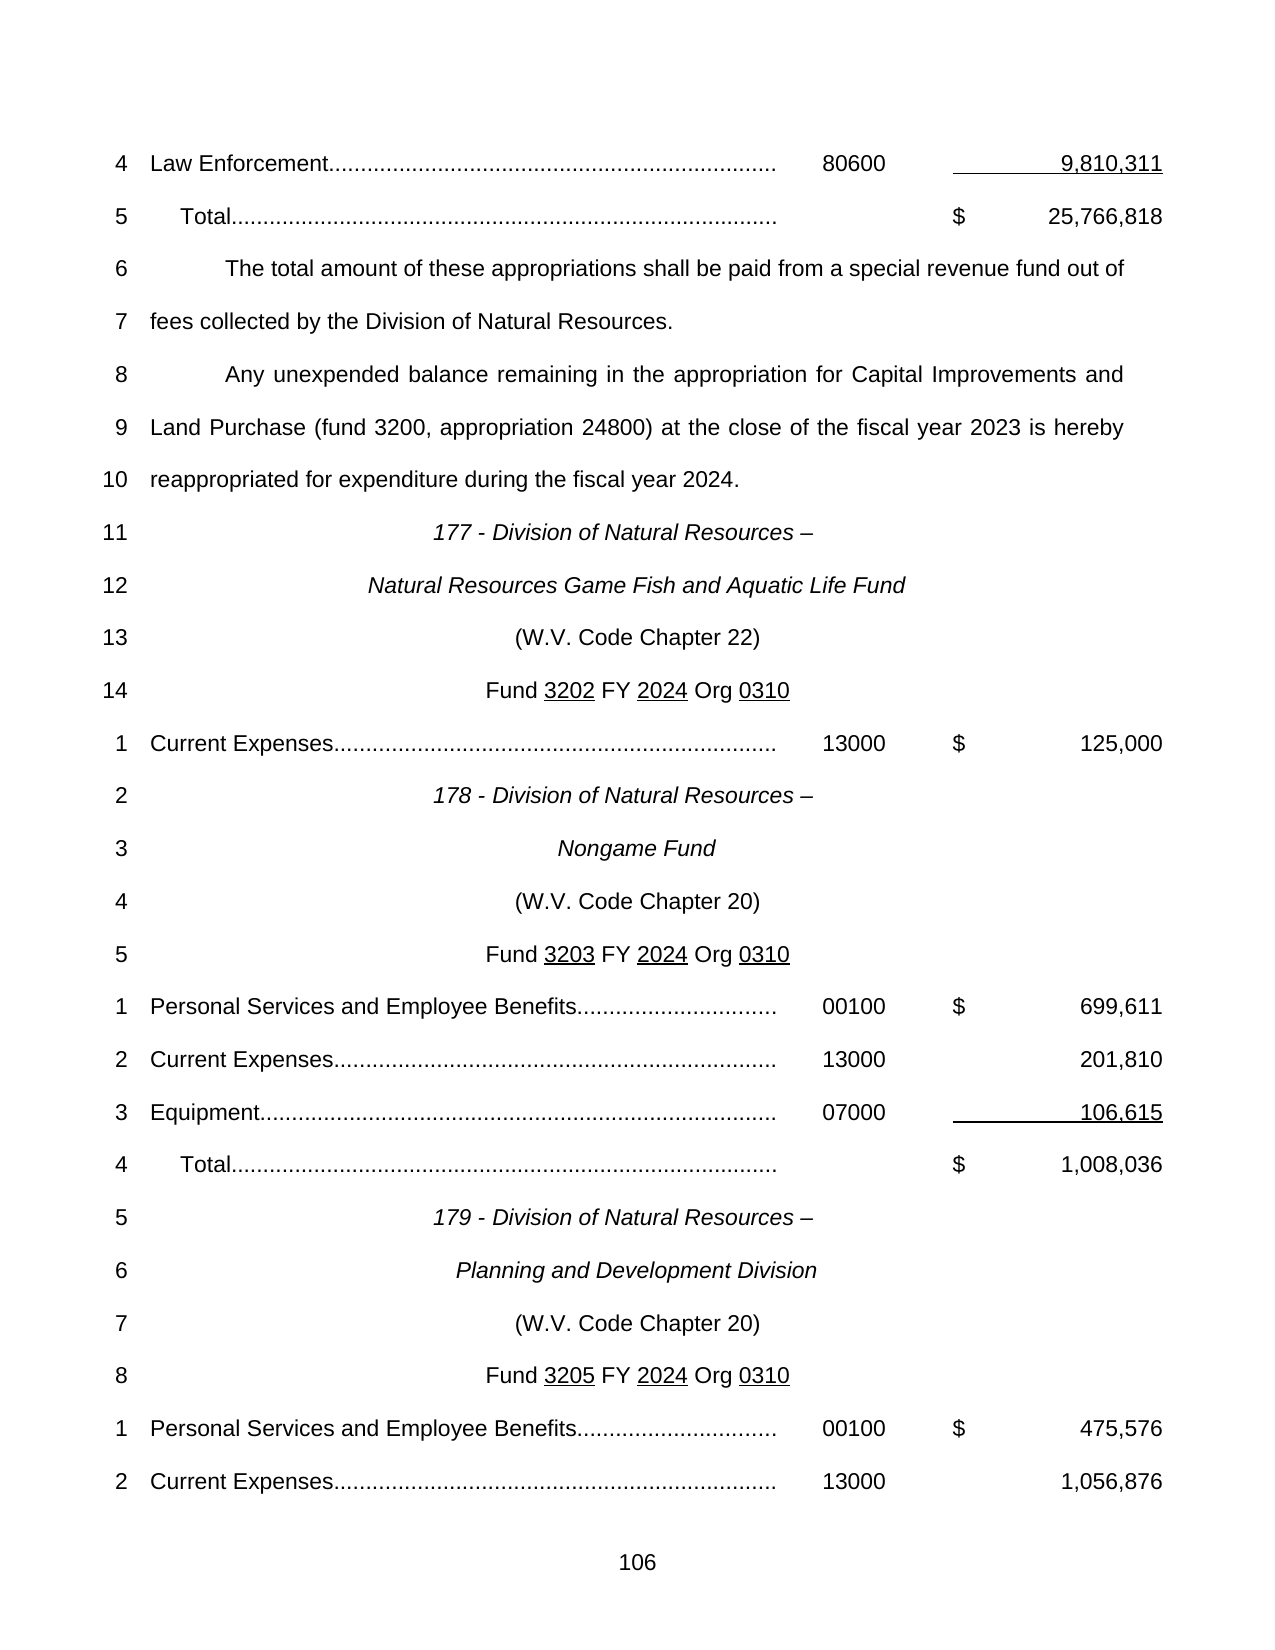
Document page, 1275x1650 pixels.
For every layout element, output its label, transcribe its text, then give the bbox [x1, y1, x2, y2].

text Personal Services and Employee Benefits 00100 $ 475,576 [150, 1415, 1125, 1441]
text Total $ 25,766,818 [150, 203, 1125, 229]
text (W.V. Code Chapter 20) [150, 1309, 1125, 1336]
text Any unexpended balance remaining in the appropriation for Capital Improvements and Land Purchase (fund 3200, appropriation 24800) at the close of the fiscal year 2023 is hereby reappropriated for expenditure during the fiscal year 2024. [150, 361, 1125, 493]
text Fund 3203 FY 2024 Org 0310 [150, 941, 1125, 967]
text The total amount of these appropriations shall be paid from a special revenue fund out of fees collected by the Division of Natural Resources. [150, 255, 1125, 334]
text (W.V. Code Chapter 20) [150, 888, 1125, 914]
text Law Enforcement 80600 9,810,311 [150, 150, 1125, 176]
text (W.V. Code Chapter 22) [150, 624, 1125, 651]
text Equipment 07000 106,615 [150, 1099, 1125, 1125]
text Nongame Fund [150, 835, 1125, 862]
text Current Expenses 13000 $ 125,000 [150, 730, 1125, 756]
text Natural Resources Game Fish and Aquatic Life Fund [150, 572, 1125, 598]
list Division of Natural Resources – [150, 519, 1125, 545]
text Fund 3202 FY 2024 Org 0310 [150, 677, 1125, 703]
list Division of Natural Resources – [150, 1204, 1125, 1231]
text Personal Services and Employee Benefits 00100 $ 699,611 [150, 993, 1125, 1020]
list Division of Natural Resources – [150, 782, 1125, 809]
text Total $ 1,008,036 [150, 1151, 1125, 1178]
text Current Expenses 13000 1,056,876 [150, 1468, 1125, 1494]
text Fund 3205 FY 2024 Org 0310 [150, 1362, 1125, 1389]
text Planning and Development Division [150, 1257, 1125, 1283]
text Current Expenses 13000 201,810 [150, 1046, 1125, 1072]
